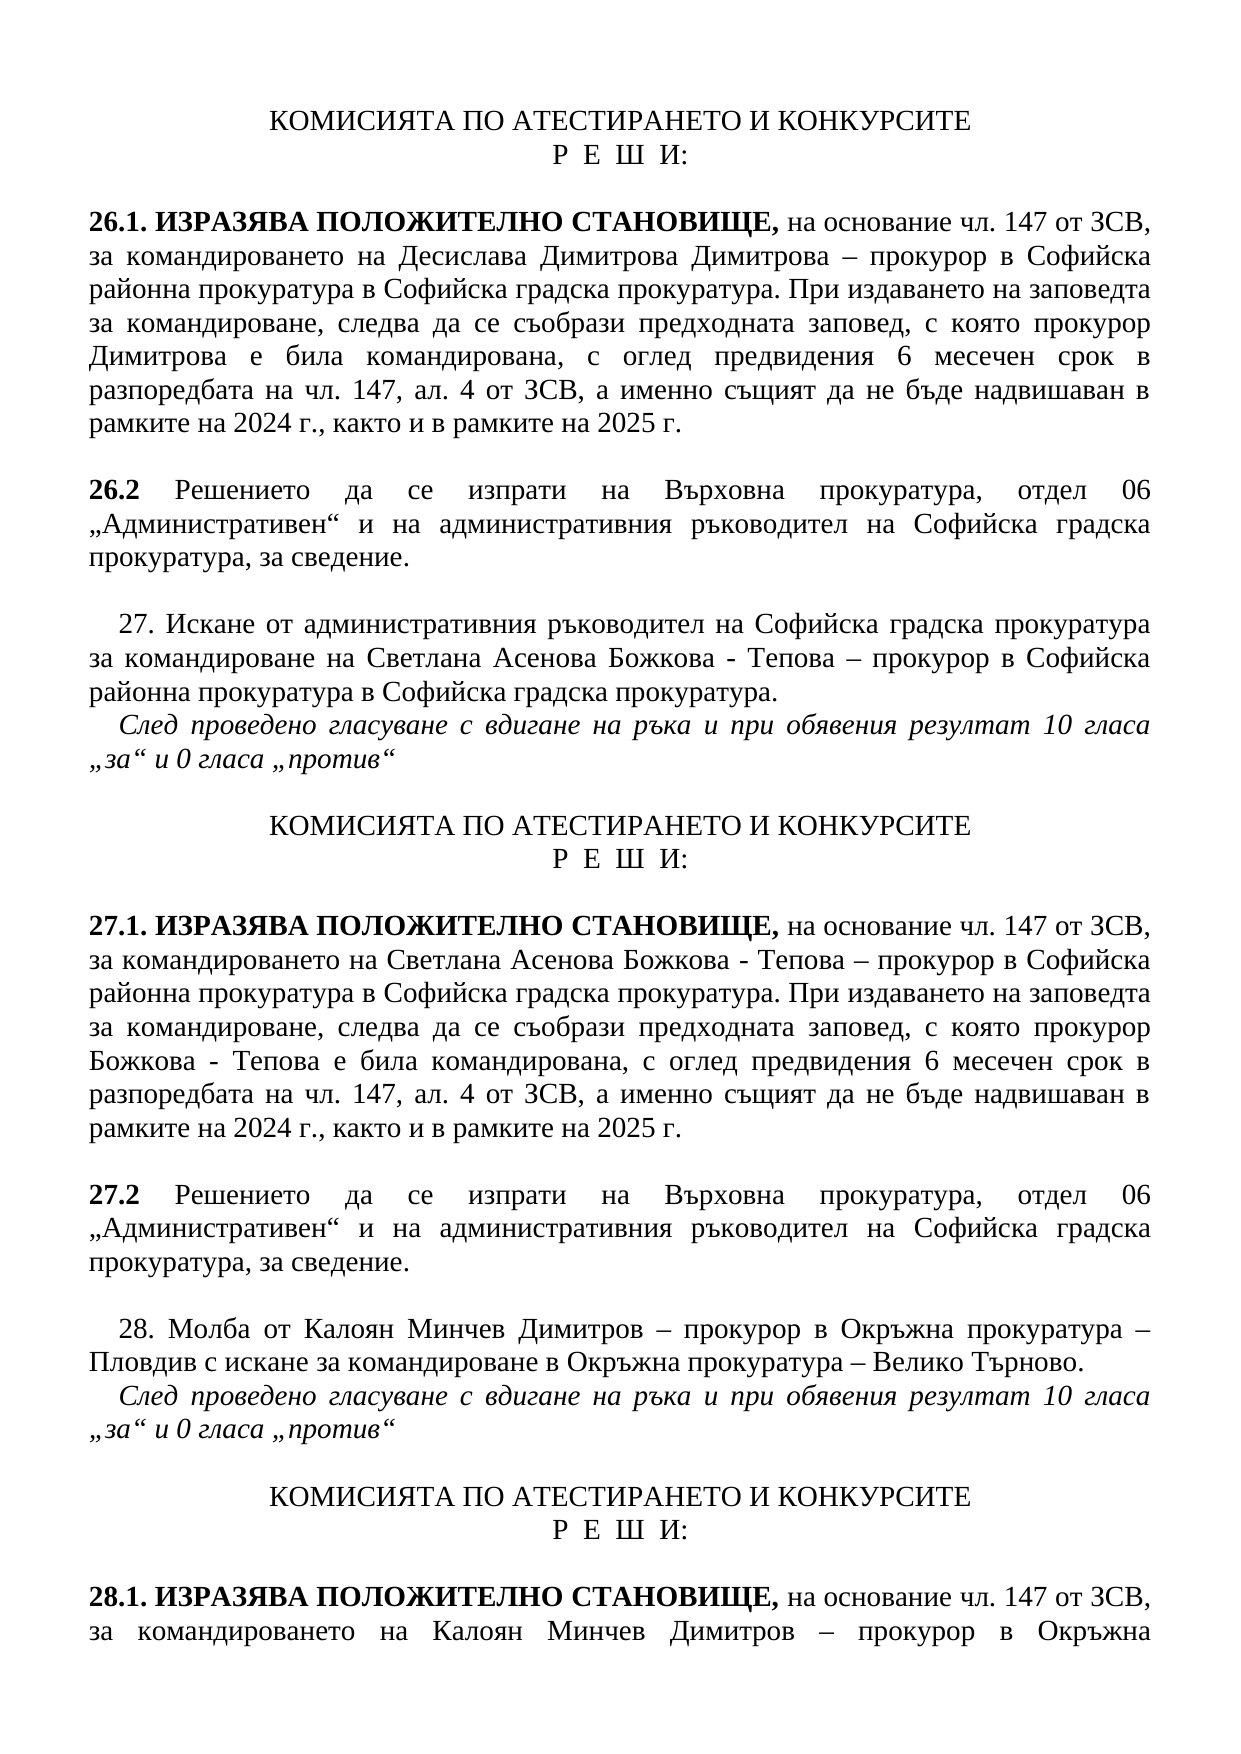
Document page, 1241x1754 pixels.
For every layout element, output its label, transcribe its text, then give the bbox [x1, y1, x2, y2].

text Р Е Ш И: [89, 841, 1152, 875]
text КОМИСИЯТА ПО АТЕСТИРАНЕТО И КОНКУРСИТЕ [89, 103, 1152, 137]
text 26.1. ИЗРАЗЯВА ПОЛОЖИТЕЛНО СТАНОВИЩЕ, на основание чл. 147 от ЗСВ, за командироването на Десислава Димитрова Димитрова – прокурор в Софийска районна прокуратура в Софийска градска прокуратура. При издаването на заповедта за командироване, следва да се съобрази предходната заповед, с която прокурор Димитрова е била командирована, с оглед предвидения 6 месечен срок в разпоредбата на чл. 147, ал. 4 от ЗСВ, а именно същият да не бъде надвишаван в рамките на 2024 г., както и в рамките на 2025 г. [89, 204, 1152, 439]
text 27.2 Решението да се изпрати на Върховна прокуратура, отдел 06 „Административен“ и на административния ръководител на Софийска градска прокуратура, за сведение. [89, 1177, 1152, 1277]
text 27. Искане от административния ръководител на Софийска градска прокуратура за командироване на Светлана Асенова Божкова - Тепова – прокурор в Софийска районна прокуратура в Софийска градска прокуратура. [89, 607, 1152, 707]
text 27.1. ИЗРАЗЯВА ПОЛОЖИТЕЛНО СТАНОВИЩЕ, на основание чл. 147 от ЗСВ, за командироването на Светлана Асенова Божкова - Тепова – прокурор в Софийска районна прокуратура в Софийска градска прокуратура. При издаването на заповедта за командироване, следва да се съобрази предходната заповед, с която прокурор Божкова - Тепова е била командирована, с оглед предвидения 6 месечен срок в разпоредбата на чл. 147, ал. 4 от ЗСВ, а именно същият да не бъде надвишаван в рамките на 2024 г., както и в рамките на 2025 г. [89, 908, 1152, 1143]
text КОМИСИЯТА ПО АТЕСТИРАНЕТО И КОНКУРСИТЕ [89, 1479, 1152, 1512]
text Р Е Ш И: [89, 137, 1152, 171]
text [89, 1579, 1152, 1646]
text КОМИСИЯТА ПО АТЕСТИРАНЕТО И КОНКУРСИТЕ [89, 808, 1152, 841]
text Р Е Ш И: [89, 1512, 1152, 1546]
text След проведено гласуване с вдигане на ръка и при обявения резултат 10 гласа „за“ и 0 гласа „против“ [89, 1378, 1152, 1445]
text 28. Молба от Калоян Минчев Димитров – прокурор в Окръжна прокуратура – Пловдив с искане за командироване в Окръжна прокуратура – Велико Търново. [89, 1311, 1152, 1378]
text 26.2 Решението да се изпрати на Върховна прокуратура, отдел 06 „Административен“ и на административния ръководител на Софийска градска прокуратура, за сведение. [89, 472, 1152, 573]
text След проведено гласуване с вдигане на ръка и при обявения резултат 10 гласа „за“ и 0 гласа „против“ [89, 707, 1152, 774]
